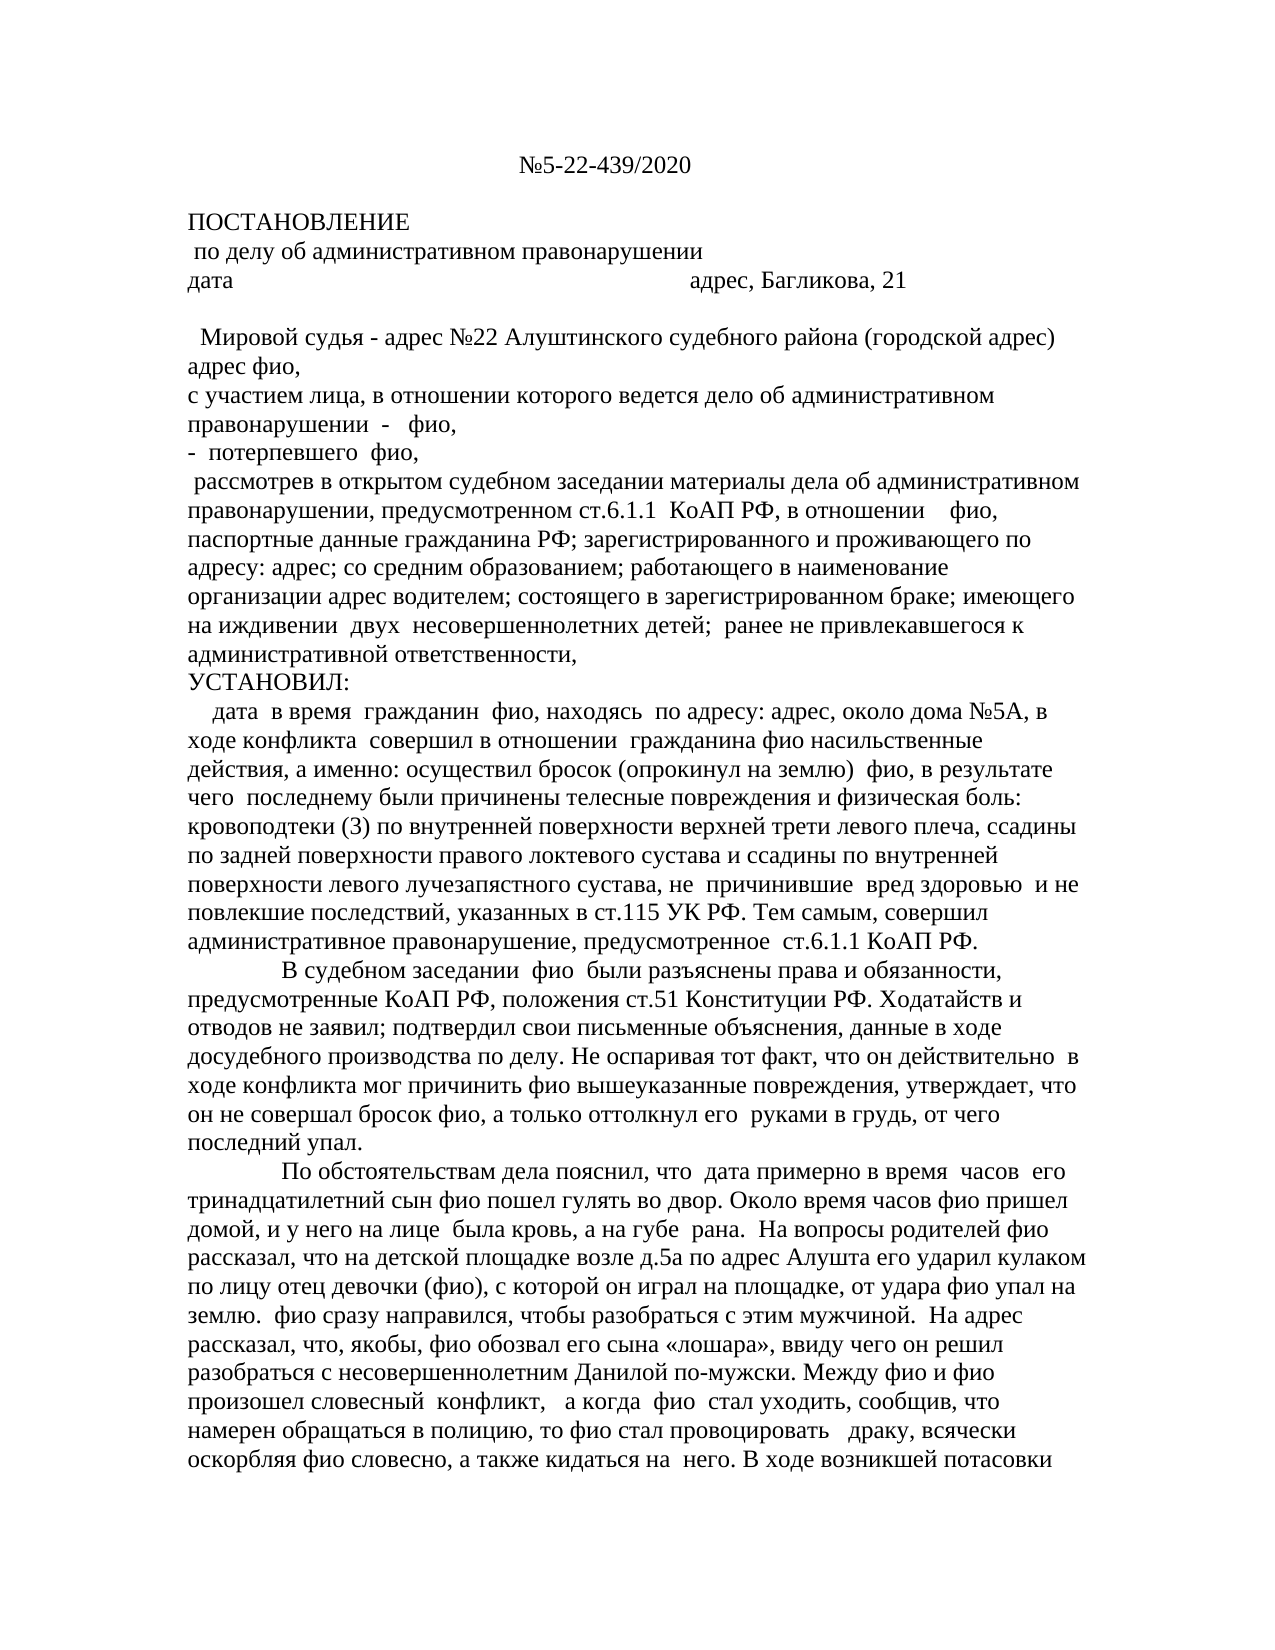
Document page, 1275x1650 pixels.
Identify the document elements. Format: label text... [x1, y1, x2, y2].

text с участием лица, в отношении которого ведется дело об административном правонарушении - фио, [187, 380, 1087, 437]
text В судебном заседании фио были разъяснены права и обязанности, предусмотренные КоАП РФ, положения ст.51 Конституции РФ. Ходатайств и отводов не заявил; подтвердил свои письменные объяснения, данные в ходе досудебного производства по делу. Не оспаривая тот факт, что он действительно в ходе конфликта мог причинить фио вышеуказанные повреждения, утверждает, что он не совершал бросок фио, а только оттолкнул его руками в грудь, от чего последний упал. [187, 955, 1087, 1156]
text дата в время гражданин фио, находясь по адресу: адрес, около дома №5А, в ходе конфликта совершил в отношении гражданина фио насильственные действия, а именно: осуществил бросок (опрокинул на землю) фио, в результате чего последнему были причинены телесные повреждения и физическая боль: кровоподтеки (3) по внутренней поверхности верхней трети левого плеча, ссадины по задней поверхности правого локтевого сустава и ссадины по внутренней поверхности левого лучезапястного сустава, не причинившие вред здоровью и не повлекшие последствий, указанных в ст.115 УК РФ. Тем самым, совершил административное правонарушение, предусмотренное ст.6.1.1 КоАП РФ. [187, 696, 1087, 955]
text ПОСТАНОВЛЕНИЕ [187, 207, 1087, 236]
text рассмотрев в открытом судебном заседании материалы дела об административном правонарушении, предусмотренном ст.6.1.1 КоАП РФ, в отношении фио, паспортные данные гражданина РФ; зарегистрированного и проживающего по адресу: адрес; со средним образованием; работающего в наименование организации адрес водителем; состоящего в зарегистрированном браке; имеющего на иждивении двух несовершеннолетних детей; ранее не привлекавшегося к административной ответственности, [187, 466, 1087, 667]
text Мировой судья - адрес №22 Алуштинского судебного района (городской адрес) адрес фио, [187, 322, 1087, 380]
text УСТАНОВИЛ: [187, 667, 1087, 696]
text - потерпевшего фио, [187, 437, 1087, 466]
text дата адрес, Багликова, 21 [187, 265, 1087, 294]
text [187, 1156, 1087, 1472]
text №5-22-439/2020 [187, 150, 1087, 179]
text по делу об административном правонарушении [187, 236, 1087, 265]
